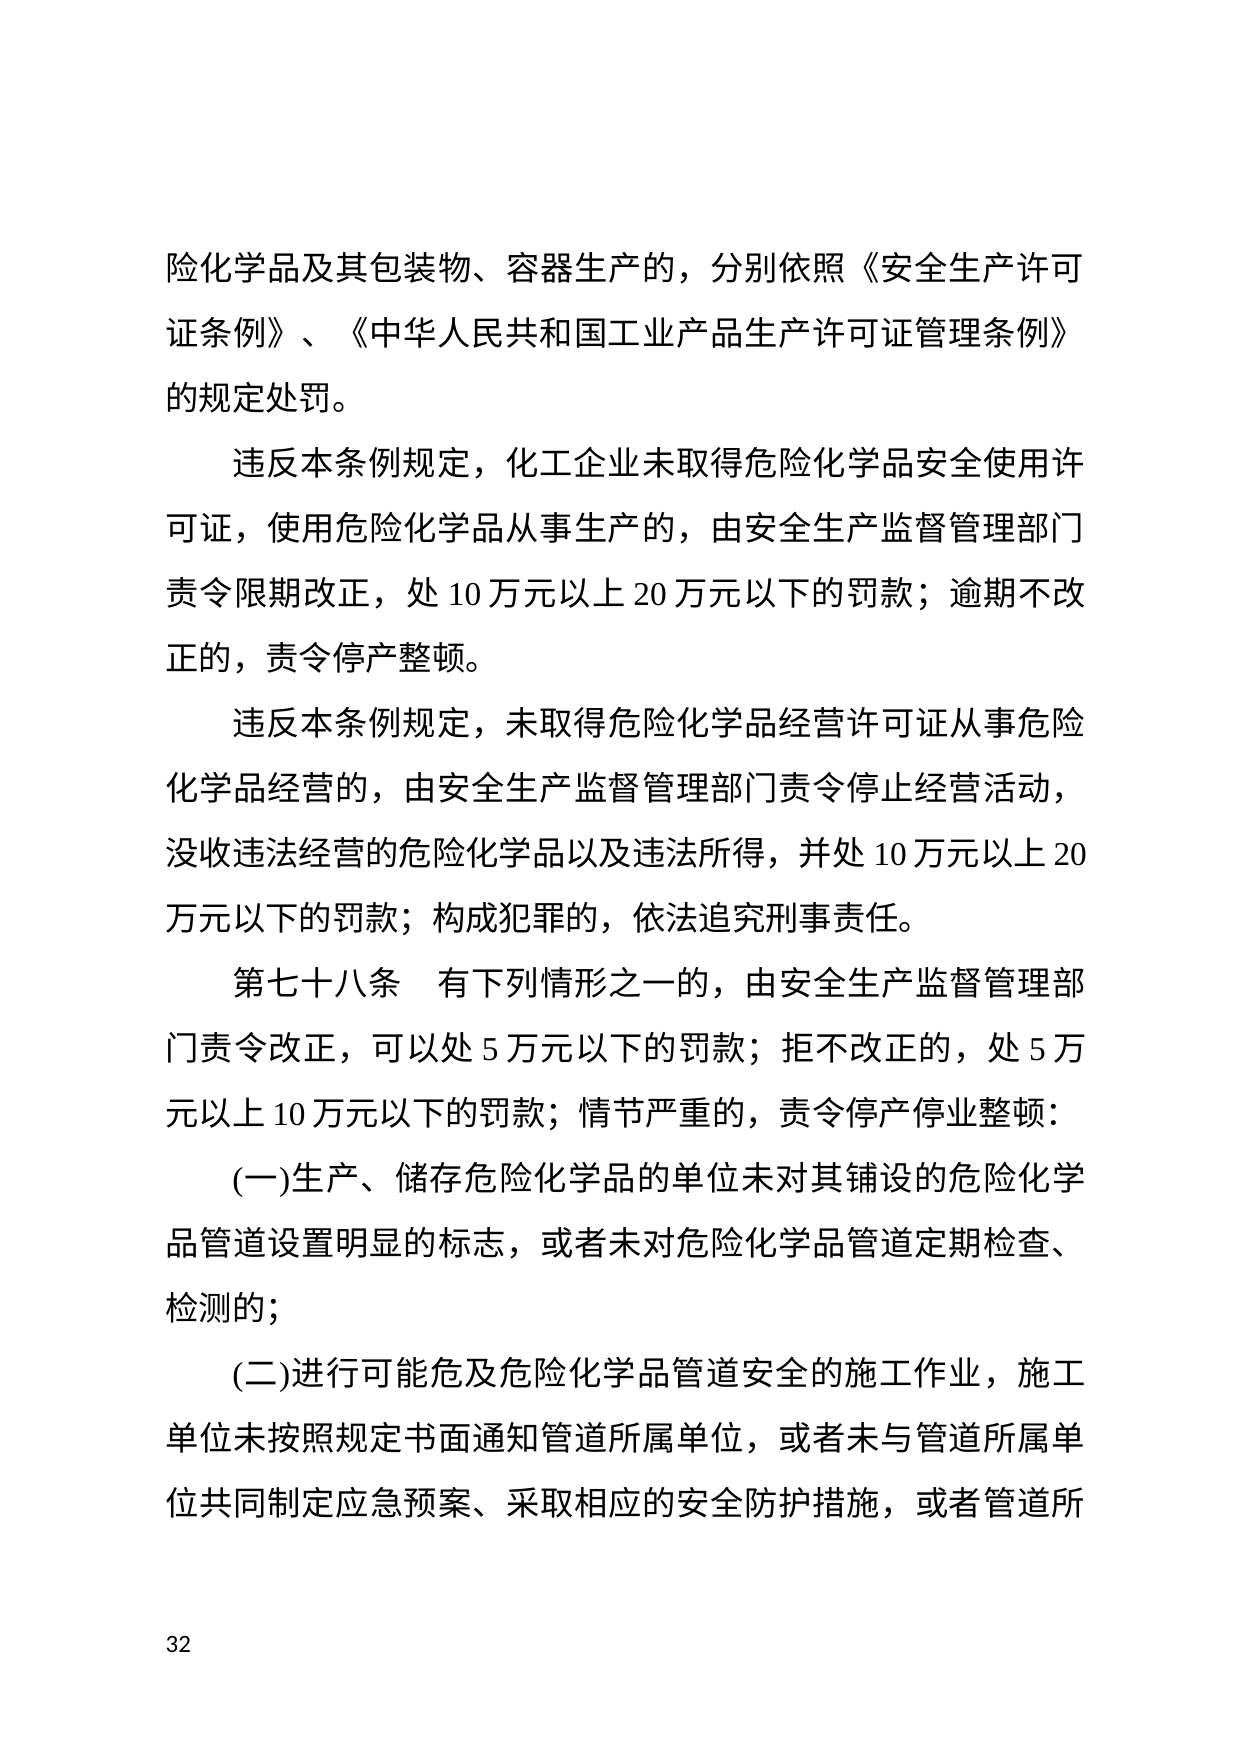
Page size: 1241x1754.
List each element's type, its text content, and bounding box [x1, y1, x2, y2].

text 违反本条例规定，化工企业未取得危险化学品安全使用许可证，使用危险化学品从事生产的，由安全生产监督管理部门责令限期改正，处10万元以上20万元以下的罚款；逾期不改正的，责令停产整顿。 [165, 428, 1087, 688]
text 违反本条例规定，未取得危险化学品经营许可证从事危险化学品经营的，由安全生产监督管理部门责令停止经营活动，没收违法经营的危险化学品以及违法所得，并处10万元以上20万元以下的罚款；构成犯罪的，依法追究刑事责任。 [165, 688, 1087, 948]
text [165, 233, 1087, 428]
text 第七十八条 有下列情形之一的，由安全生产监督管理部门责令改正，可以处5万元以下的罚款；拒不改正的，处5万元以上10万元以下的罚款；情节严重的，责令停产停业整顿： [165, 948, 1087, 1143]
text (一)生产、储存危险化学品的单位未对其铺设的危险化学品管道设置明显的标志，或者未对危险化学品管道定期检查、检测的； [165, 1143, 1087, 1338]
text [165, 1338, 1087, 1533]
